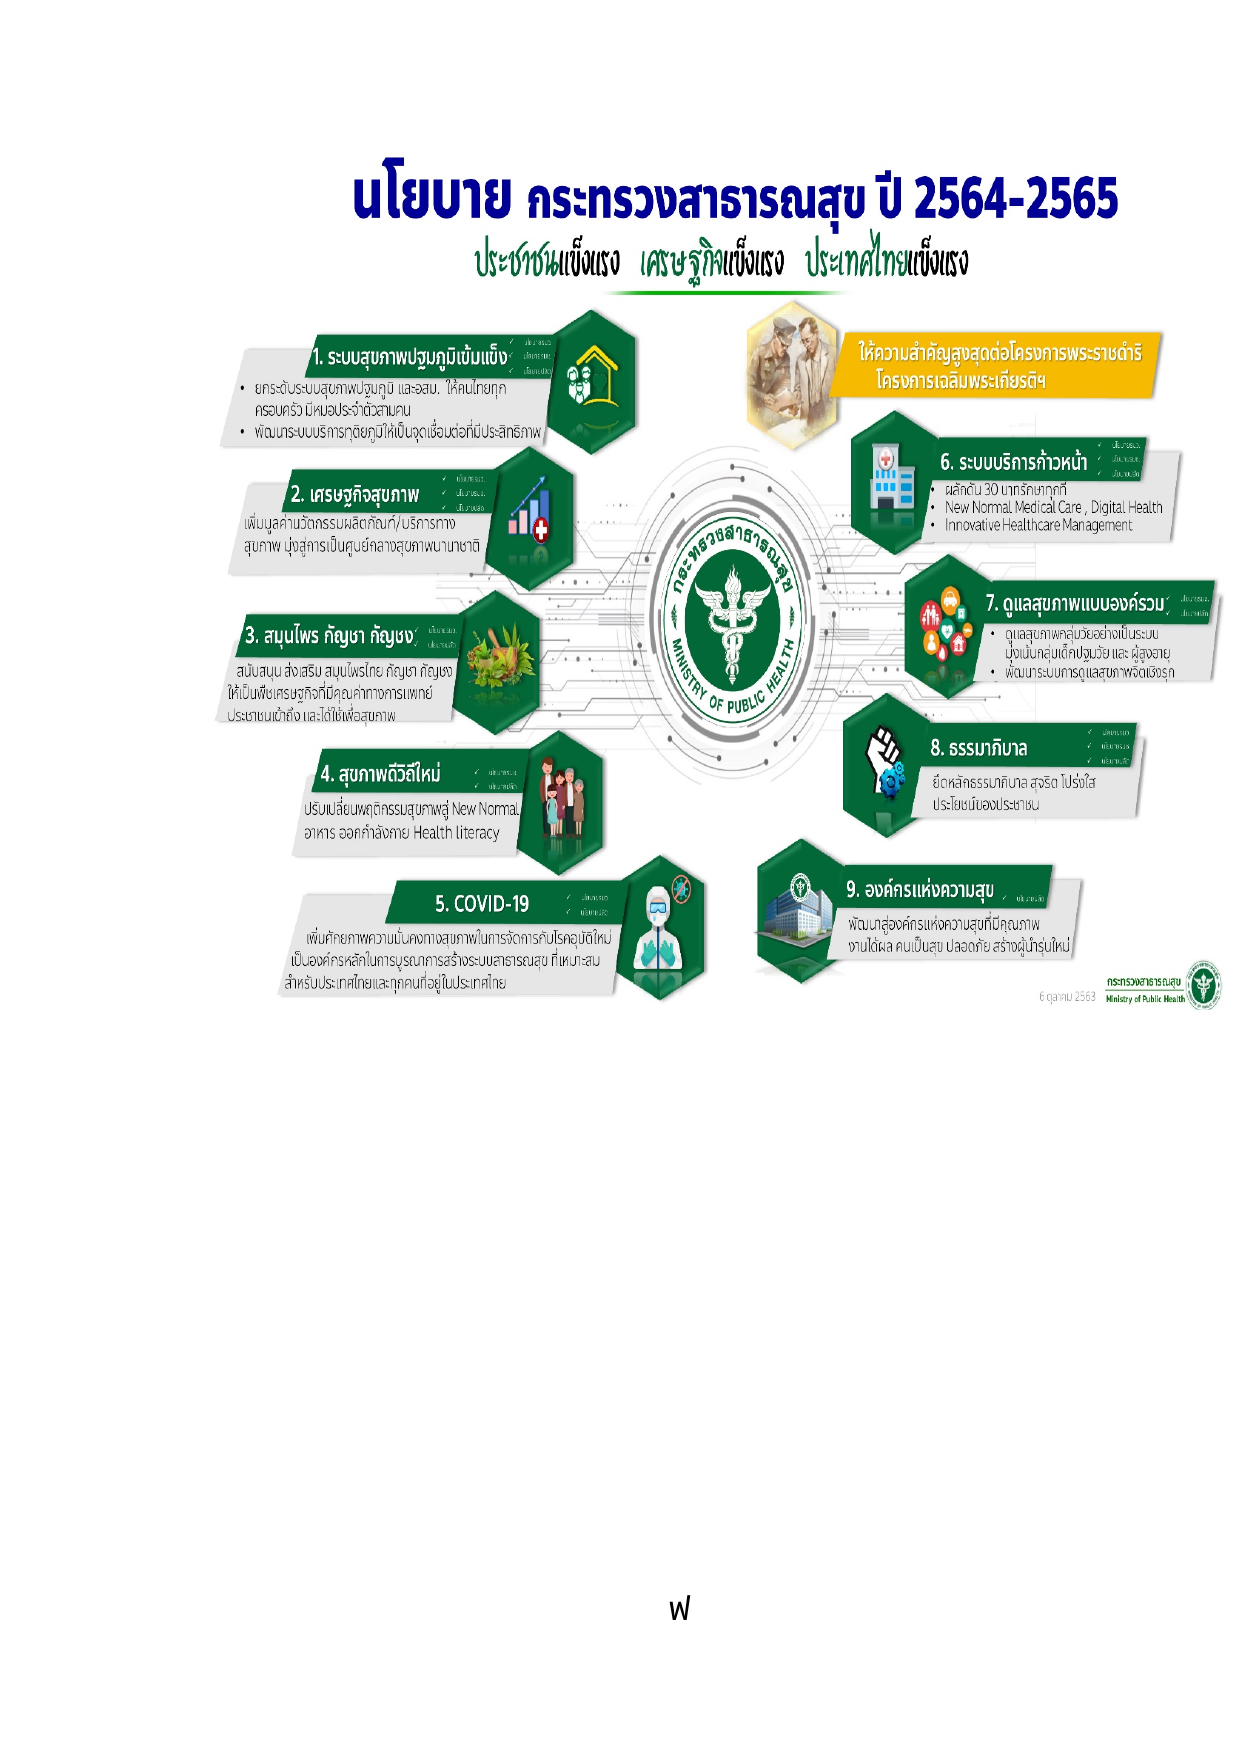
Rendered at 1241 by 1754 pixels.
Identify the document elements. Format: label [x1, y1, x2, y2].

picture [207, 150, 1232, 1010]
